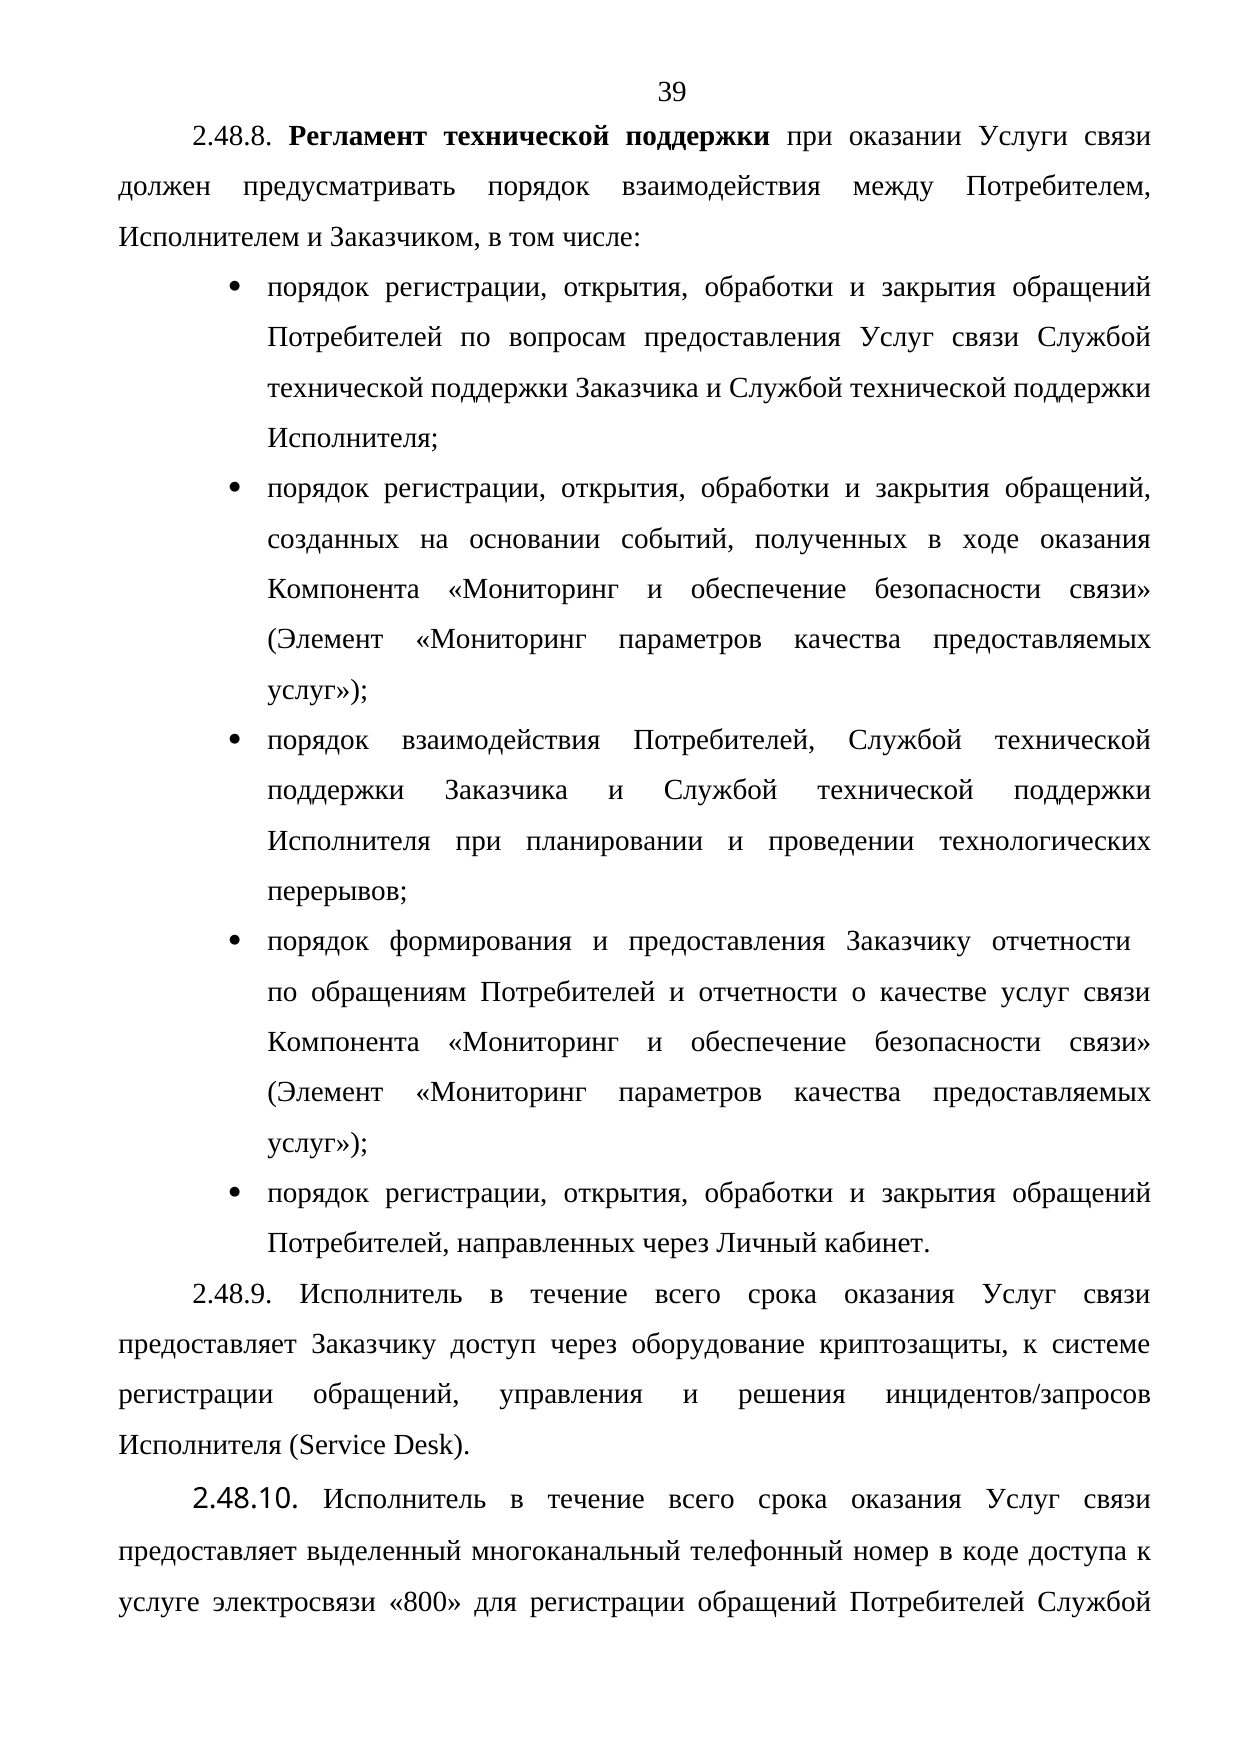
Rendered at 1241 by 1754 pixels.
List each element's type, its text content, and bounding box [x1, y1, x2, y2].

list порядок взаимодействия Потребителей, Службой технической поддержки Заказчика и Службой технической поддержки Исполнителя при планировании и проведении технологических перерывов; [229, 722, 1152, 907]
text 2.48.8. Регламент технической поддержки при оказании Услуги связи должен предусматривать порядок взаимодействия между Потребителем, Исполнителем и Заказчиком, в том числе: [118, 118, 1152, 252]
list порядок регистрации, открытия, обработки и закрытия обращений, созданных на основании событий, полученных в ходе оказания Компонента «Мониторинг и обеспечение безопасности связи» (Элемент «Мониторинг параметров качества предоставляемых услуг»); [229, 470, 1152, 705]
list 2.48.9. Исполнитель в течение всего срока оказания Услуг связи предоставляет Заказчику доступ через оборудование криптозащиты, к системе регистрации обращений, управления и решения инцидентов/запросов Исполнителя (Service Desk). [118, 1276, 1152, 1460]
list порядок регистрации, открытия, обработки и закрытия обращений Потребителей, направленных через Личный кабинет. [229, 1175, 1152, 1259]
list порядок регистрации, открытия, обработки и закрытия обращений Потребителей по вопросам предоставления Услуг связи Службой технической поддержки Заказчика и Службой технической поддержки Исполнителя; [229, 269, 1152, 454]
list порядок формирования и предоставления Заказчику отчетности по обращениям Потребителей и отчетности о качестве услуг связи Компонента «Мониторинг и обеспечение безопасности связи» (Элемент «Мониторинг параметров качества предоставляемых услуг»); [229, 923, 1152, 1158]
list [118, 1477, 1152, 1617]
